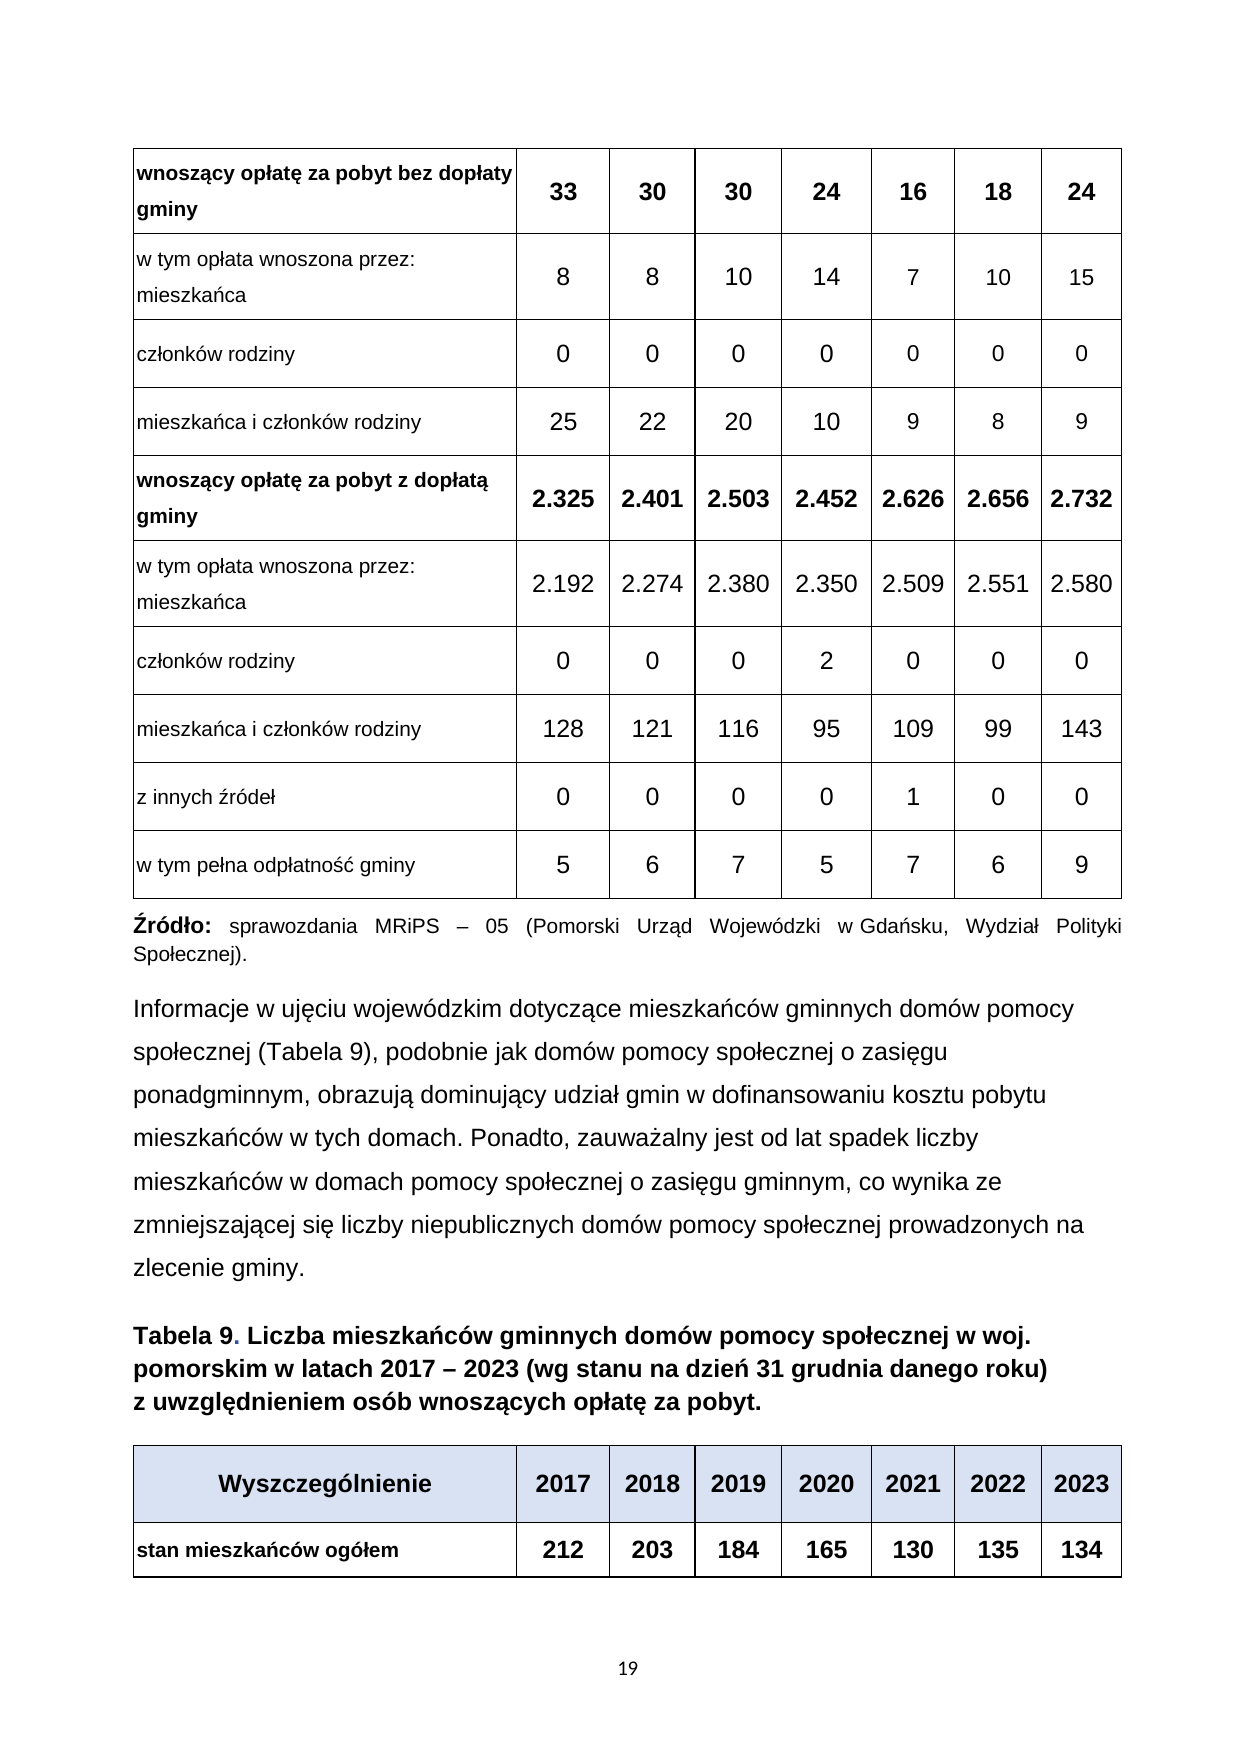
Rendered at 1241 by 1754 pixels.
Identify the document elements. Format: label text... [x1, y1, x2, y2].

table_cell 184 [696, 1523, 781, 1576]
table_cell w tym opłata wnoszona przez: mieszkańca [134, 234, 516, 318]
table_cell 2.509 [872, 541, 954, 626]
table_cell 0 [1042, 627, 1121, 694]
table_cell wnoszący opłatę za pobyt z dopłatą gminy [134, 456, 516, 540]
table_cell 6 [610, 831, 694, 898]
table_cell 2.325 [517, 456, 609, 540]
table_cell 0 [955, 763, 1041, 830]
table_cell w tym opłata wnoszona przez: mieszkańca [134, 541, 516, 626]
table_cell 30 [696, 149, 781, 233]
table_cell 16 [872, 149, 954, 233]
table_cell 5 [782, 831, 871, 898]
table_cell 2.380 [696, 541, 781, 626]
table_cell 10 [696, 234, 781, 318]
table_cell z innych źródeł [134, 763, 516, 830]
table_cell 165 [782, 1523, 871, 1576]
table_cell 0 [696, 627, 781, 694]
table_cell członków rodziny [134, 627, 516, 694]
table_cell 20 [696, 388, 781, 455]
table_cell 18 [955, 149, 1041, 233]
table_cell 2.401 [610, 456, 694, 540]
table_cell 30 [610, 149, 694, 233]
table_cell 8 [955, 388, 1041, 455]
table_header 2021 [872, 1446, 954, 1522]
table_header 2017 [517, 1446, 609, 1522]
table_cell 212 [517, 1523, 609, 1576]
table_cell 7 [696, 831, 781, 898]
table_header 2019 [696, 1446, 781, 1522]
table_cell 0 [610, 627, 694, 694]
table_cell 1 [872, 763, 954, 830]
table_cell 15 [1042, 234, 1121, 318]
table_cell 14 [782, 234, 871, 318]
table_cell 0 [872, 320, 954, 387]
table_cell stan mieszkańców ogółem [134, 1523, 516, 1576]
table_cell 8 [610, 234, 694, 318]
table_cell 0 [1042, 320, 1121, 387]
table_cell mieszkańca i członków rodziny [134, 388, 516, 455]
table_cell 2.192 [517, 541, 609, 626]
table_cell 9 [872, 388, 954, 455]
table_cell 2.580 [1042, 541, 1121, 626]
table_cell w tym pełna odpłatność gminy [134, 831, 516, 898]
table_header Wyszczególnienie [134, 1446, 516, 1522]
table_cell 2.503 [696, 456, 781, 540]
table_cell 10 [782, 388, 871, 455]
table_cell 22 [610, 388, 694, 455]
table_cell 0 [610, 320, 694, 387]
table_cell 134 [1042, 1523, 1121, 1576]
table_cell 95 [782, 695, 871, 762]
table_cell 2 [782, 627, 871, 694]
table_cell 0 [872, 627, 954, 694]
table_cell 9 [1042, 831, 1121, 898]
table_cell wnoszący opłatę za pobyt bez dopłaty gminy [134, 149, 516, 233]
table_cell 121 [610, 695, 694, 762]
table_cell 5 [517, 831, 609, 898]
table_header 2018 [610, 1446, 694, 1522]
table_cell 99 [955, 695, 1041, 762]
table_cell 0 [517, 627, 609, 694]
table_cell 130 [872, 1523, 954, 1576]
table_cell 2.656 [955, 456, 1041, 540]
table_cell 0 [955, 627, 1041, 694]
table_cell 10 [955, 234, 1041, 318]
text Źródło: sprawozdania MRiPS – 05 (Pomorski Urząd Wojewódzki w Gdańsku, Wydział Polityki Społecznej). [133, 912, 1122, 966]
table_header 2022 [955, 1446, 1041, 1522]
table_cell 0 [782, 320, 871, 387]
text Tabela 9. Liczba mieszkańców gminnych domów pomocy społecznej w woj. pomorskim w latach 2017 – 2023 (wg stanu na dzień 31 grudnia danego roku) z uwzględnieniem osób wnoszących opłatę za pobyt. [133, 1321, 1122, 1416]
table_cell 143 [1042, 695, 1121, 762]
table_cell 33 [517, 149, 609, 233]
table_cell 2.452 [782, 456, 871, 540]
table_cell 0 [517, 763, 609, 830]
table_cell 0 [696, 320, 781, 387]
table_cell 6 [955, 831, 1041, 898]
table_header 2020 [782, 1446, 871, 1522]
table_cell 0 [1042, 763, 1121, 830]
table_cell 7 [872, 831, 954, 898]
table_cell 9 [1042, 388, 1121, 455]
table_cell członków rodziny [134, 320, 516, 387]
table_cell 135 [955, 1523, 1041, 1576]
table_cell 0 [610, 763, 694, 830]
table_cell 24 [782, 149, 871, 233]
table_header 2023 [1042, 1446, 1121, 1522]
table_cell 2.350 [782, 541, 871, 626]
table_cell 0 [782, 763, 871, 830]
table_cell mieszkańca i członków rodziny [134, 695, 516, 762]
table_cell 2.551 [955, 541, 1041, 626]
table_cell 2.274 [610, 541, 694, 626]
table_cell 7 [872, 234, 954, 318]
table_cell 25 [517, 388, 609, 455]
table_cell 0 [696, 763, 781, 830]
table_cell 2.626 [872, 456, 954, 540]
table_cell 109 [872, 695, 954, 762]
table_cell 8 [517, 234, 609, 318]
table_cell 2.732 [1042, 456, 1121, 540]
table_cell 24 [1042, 149, 1121, 233]
table_cell 0 [955, 320, 1041, 387]
table_cell 116 [696, 695, 781, 762]
text Informacje w ujęciu wojewódzkim dotyczące mieszkańców gminnych domów pomocy społecznej (Tabela 9), podobnie jak domów pomocy społecznej o zasięgu ponadgminnym, obrazują dominujący udział gmin w dofinansowaniu kosztu pobytu mieszkańców w tych domach. Ponadto, zauważalny jest od lat spadek liczby mieszkańców w domach pomocy społecznej o zasięgu gminnym, co wynika ze zmniejszającej się liczby niepublicznych domów pomocy społecznej prowadzonych na zlecenie gminy. [133, 994, 1122, 1282]
table_cell 128 [517, 695, 609, 762]
table_cell 203 [610, 1523, 694, 1576]
table_cell 0 [517, 320, 609, 387]
